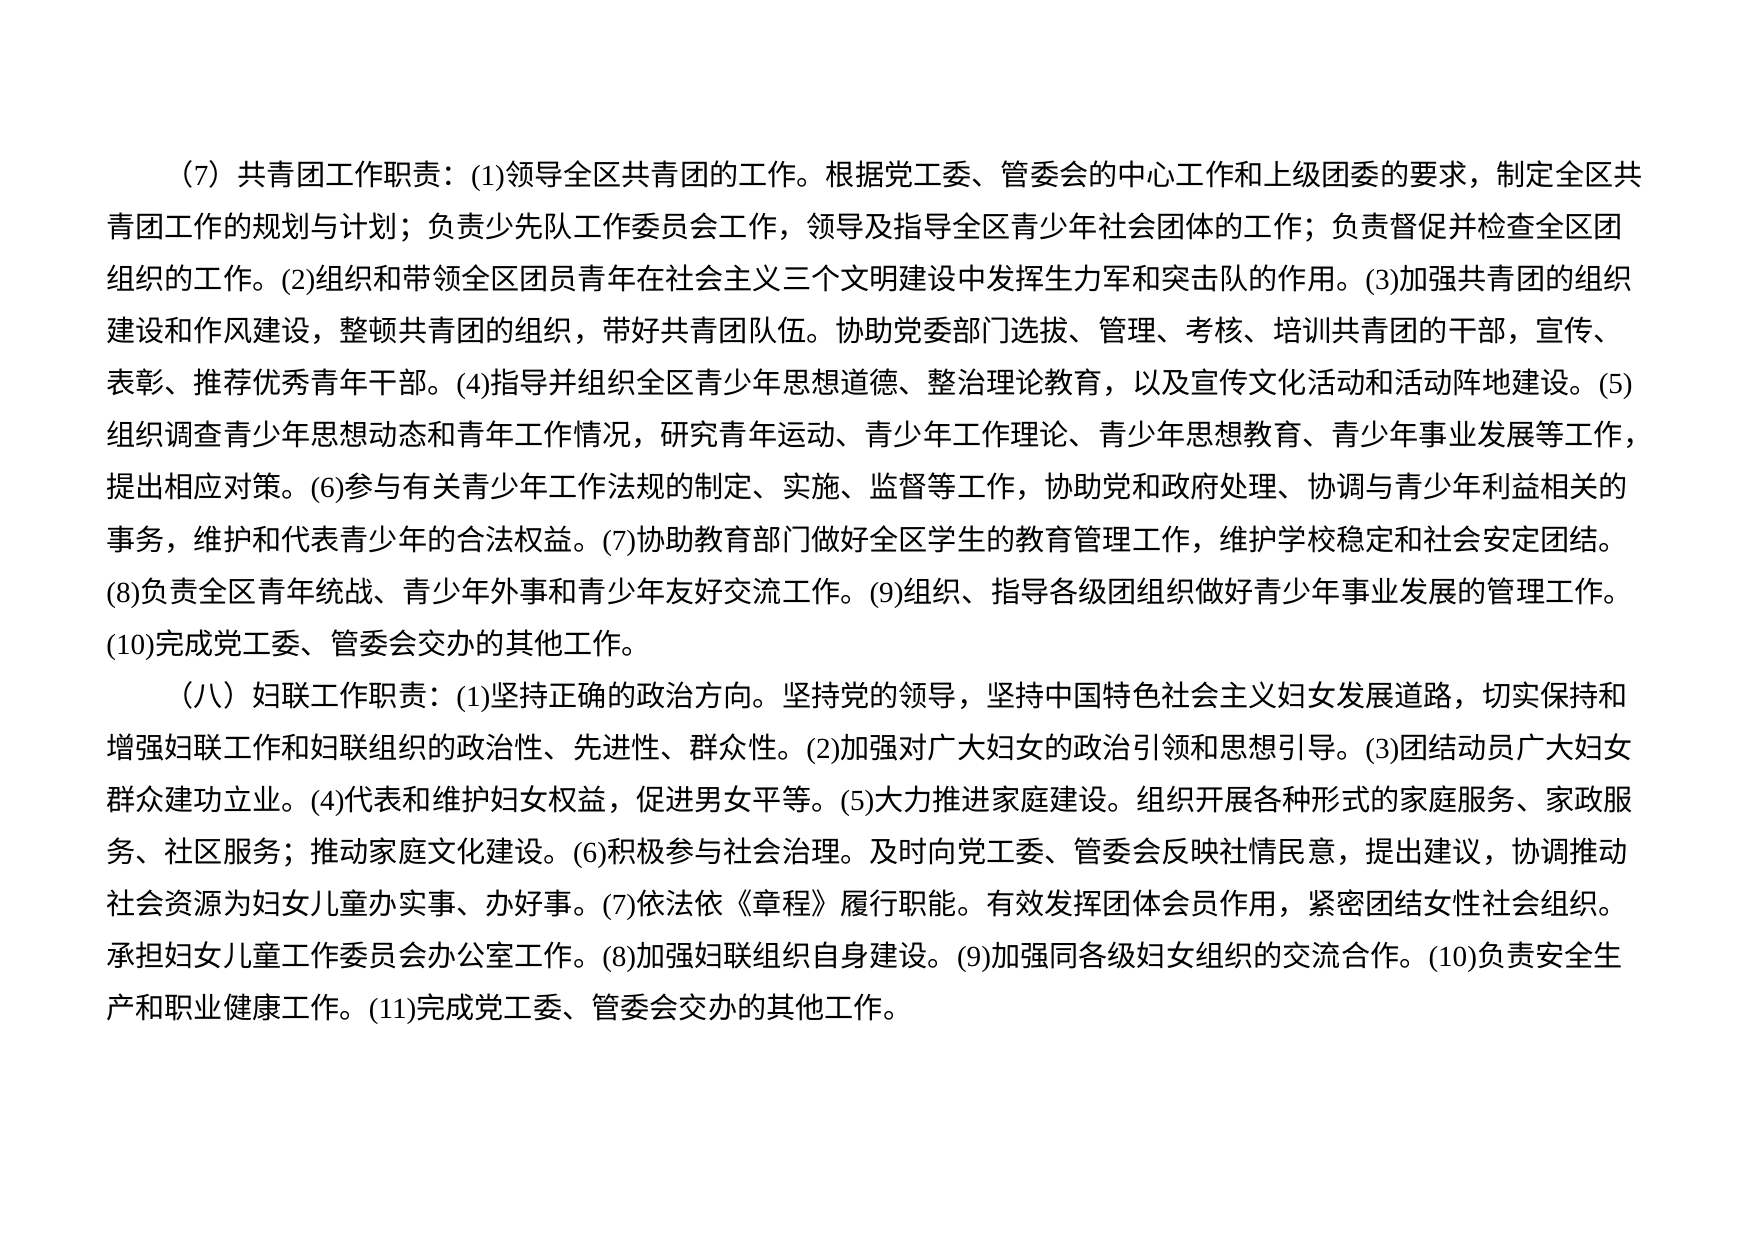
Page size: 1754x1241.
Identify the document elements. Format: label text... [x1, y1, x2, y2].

text （7）共青团工作职责：(1)领导全区共青团的工作。根据党工委、管委会的中心工作和上级团委的要求，制定全区共青团工作的规划与计划；负责少先队工作委员会工作，领导及指导全区青少年社会团体的工作；负责督促并检查全区团组织的工作。(2)组织和带领全区团员青年在社会主义三个文明建设中发挥生力军和突击队的作用。(3)加强共青团的组织建设和作风建设，整顿共青团的组织，带好共青团队伍。协助党委部门选拔、管理、考核、培训共青团的干部，宣传、表彰、推荐优秀青年干部。(4)指导并组织全区青少年思想道德、整治理论教育，以及宣传文化活动和活动阵地建设。(5)组织调查青少年思想动态和青年工作情况，研究青年运动、青少年工作理论、青少年思想教育、青少年事业发展等工作，提出相应对策。(6)参与有关青少年工作法规的制定、实施、监督等工作，协助党和政府处理、协调与青少年利益相关的事务，维护和代表青少年的合法权益。(7)协助教育部门做好全区学生的教育管理工作，维护学校稳定和社会安定团结。(8)负责全区青年统战、青少年外事和青少年友好交流工作。(9)组织、指导各级团组织做好青少年事业发展的管理工作。(10)完成党工委、管委会交办的其他工作。 [106, 142, 1648, 663]
text （八）妇联工作职责：(1)坚持正确的政治方向。坚持党的领导，坚持中国特色社会主义妇女发展道路，切实保持和增强妇联工作和妇联组织的政治性、先进性、群众性。(2)加强对广大妇女的政治引领和思想引导。(3)团结动员广大妇女群众建功立业。(4)代表和维护妇女权益，促进男女平等。(5)大力推进家庭建设。组织开展各种形式的家庭服务、家政服务、社区服务；推动家庭文化建设。(6)积极参与社会治理。及时向党工委、管委会反映社情民意，提出建议，协调推动社会资源为妇女儿童办实事、办好事。(7)依法依《章程》履行职能。有效发挥团体会员作用，紧密团结女性社会组织。承担妇女儿童工作委员会办公室工作。(8)加强妇联组织自身建设。(9)加强同各级妇女组织的交流合作。(10)负责安全生产和职业健康工作。(11)完成党工委、管委会交办的其他工作。 [106, 663, 1648, 1027]
